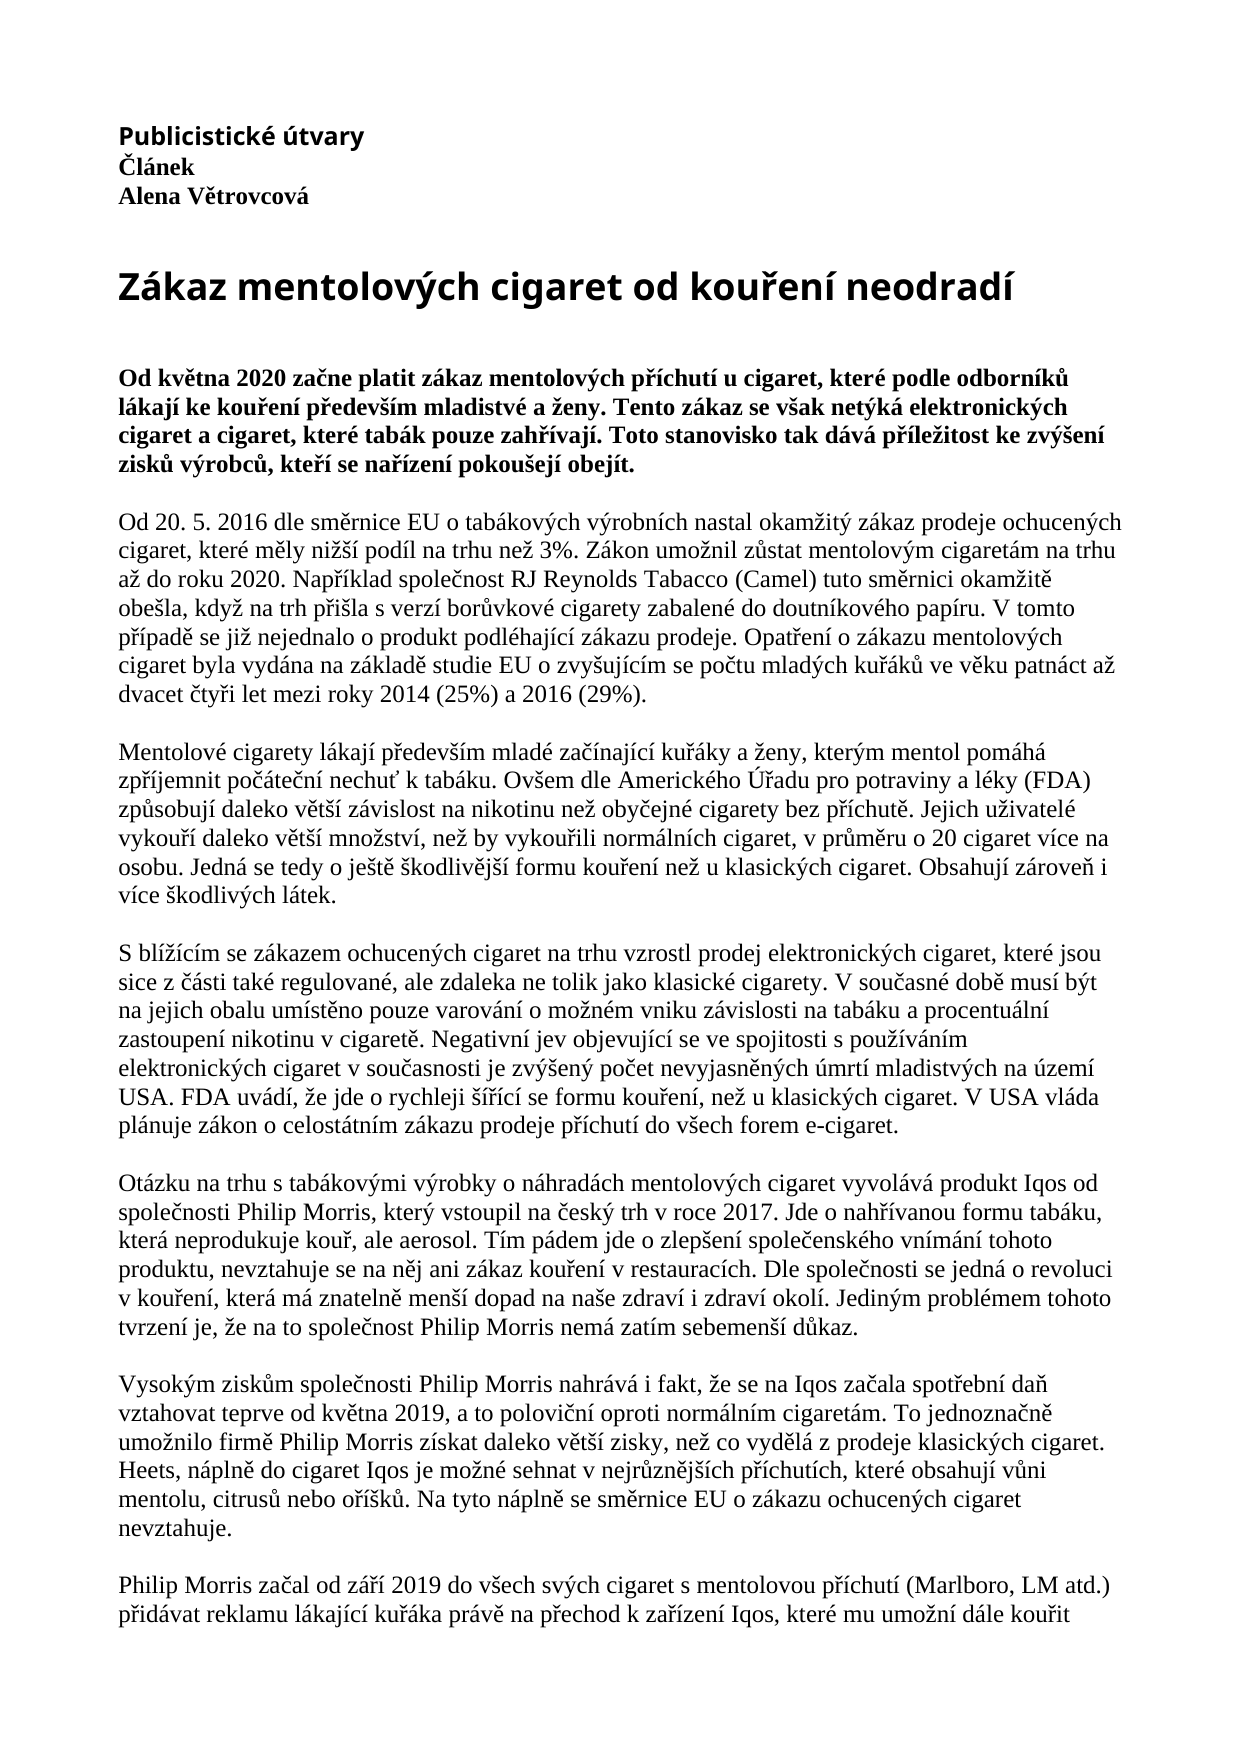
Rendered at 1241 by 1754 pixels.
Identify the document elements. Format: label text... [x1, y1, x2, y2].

text Článek [118, 152, 1122, 181]
text S blížícím se zákazem ochucených cigaret na trhu vzrostl prodej elektronických cigaret, které jsou sice z části také regulované, ale zdaleka ne tolik jako klasické cigarety. V současné době musí být na jejich obalu umístěno pouze varování o možném vniku závislosti na tabáku a procentuální zastoupení nikotinu v cigaretě. Negativní jev objevující se ve spojitosti s používáním elektronických cigaret v současnosti je zvýšený počet nevyjasněných úmrtí mladistvých na území USA. FDA uvádí, že jde o rychleji šířící se formu kouření, než u klasických cigaret. V USA vláda plánuje zákon o celostátním zákazu prodeje příchutí do všech forem e-cigaret. [118, 938, 1122, 1139]
text Alena Větrovcová [118, 181, 1122, 210]
text Otázku na trhu s tabákovými výrobky o náhradách mentolových cigaret vyvolává produkt Iqos od společnosti Philip Morris, který vstoupil na český trh v roce 2017. Jde o nahřívanou formu tabáku, která neprodukuje kouř, ale aerosol. Tím pádem jde o zlepšení společenského vnímání tohoto produktu, nevztahuje se na něj ani zákaz kouření v restauracích. Dle společnosti se jedná o revoluci v kouření, která má znatelně menší dopad na naše zdraví i zdraví okolí. Jediným problémem tohoto tvrzení je, že na to společnost Philip Morris nemá zatím sebemenší důkaz. [118, 1168, 1122, 1340]
text Od 20. 5. 2016 dle směrnice EU o tabákových výrobních nastal okamžitý zákaz prodeje ochucených cigaret, které měly nižší podíl na trhu než 3%. Zákon umožnil zůstat mentolovým cigaretám na trhu až do roku 2020. Například společnost RJ Reynolds Tabacco (Camel) tuto směrnici okamžitě obešla, když na trh přišla s verzí borůvkové cigarety zabalené do doutníkového papíru. V tomto případě se již nejednalo o produkt podléhající zákazu prodeje. Opatření o zákazu mentolových cigaret byla vydána na základě studie EU o zvyšujícím se počtu mladých kuřáků ve věku patnáct až dvacet čtyři let mezi roky 2014 (25%) a 2016 (29%). [118, 507, 1122, 708]
text Od května 2020 začne platit zákaz mentolových příchutí u cigaret, které podle odborníků lákají ke kouření především mladistvé a ženy. Tento zákaz se však netýká elektronických cigaret a cigaret, které tabák pouze zahřívají. Toto stanovisko tak dává příležitost ke zvýšení zisků výrobců, kteří se nařízení pokoušejí obejít. [118, 363, 1122, 478]
text Publicistické útvary [118, 118, 1122, 152]
text Zákaz mentolových cigaret od kouření neodradí [118, 261, 1122, 312]
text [118, 1570, 1122, 1628]
text Vysokým ziskům společnosti Philip Morris nahrává i fakt, že se na Iqos začala spotřební daň vztahovat teprve od května 2019, a to poloviční oproti normálním cigaretám. To jednoznačně umožnilo firmě Philip Morris získat daleko větší zisky, než co vydělá z prodeje klasických cigaret. Heets, náplně do cigaret Iqos je možné sehnat v nejrůznějších příchutích, které obsahují vůni mentolu, citrusů nebo oříšků. Na tyto náplně se směrnice EU o zákazu ochucených cigaret nevztahuje. [118, 1369, 1122, 1542]
text Mentolové cigarety lákají především mladé začínající kuřáky a ženy, kterým mentol pomáhá zpříjemnit počáteční nechuť k tabáku. Ovšem dle Amerického Úřadu pro potraviny a léky (FDA) způsobují daleko větší závislost na nikotinu než obyčejné cigarety bez příchutě. Jejich uživatelé vykouří daleko větší množství, než by vykouřili normálních cigaret, v průměru o 20 cigaret více na osobu. Jedná se tedy o ještě škodlivější formu kouření než u klasických cigaret. Obsahují zároveň i více škodlivých látek. [118, 737, 1122, 909]
